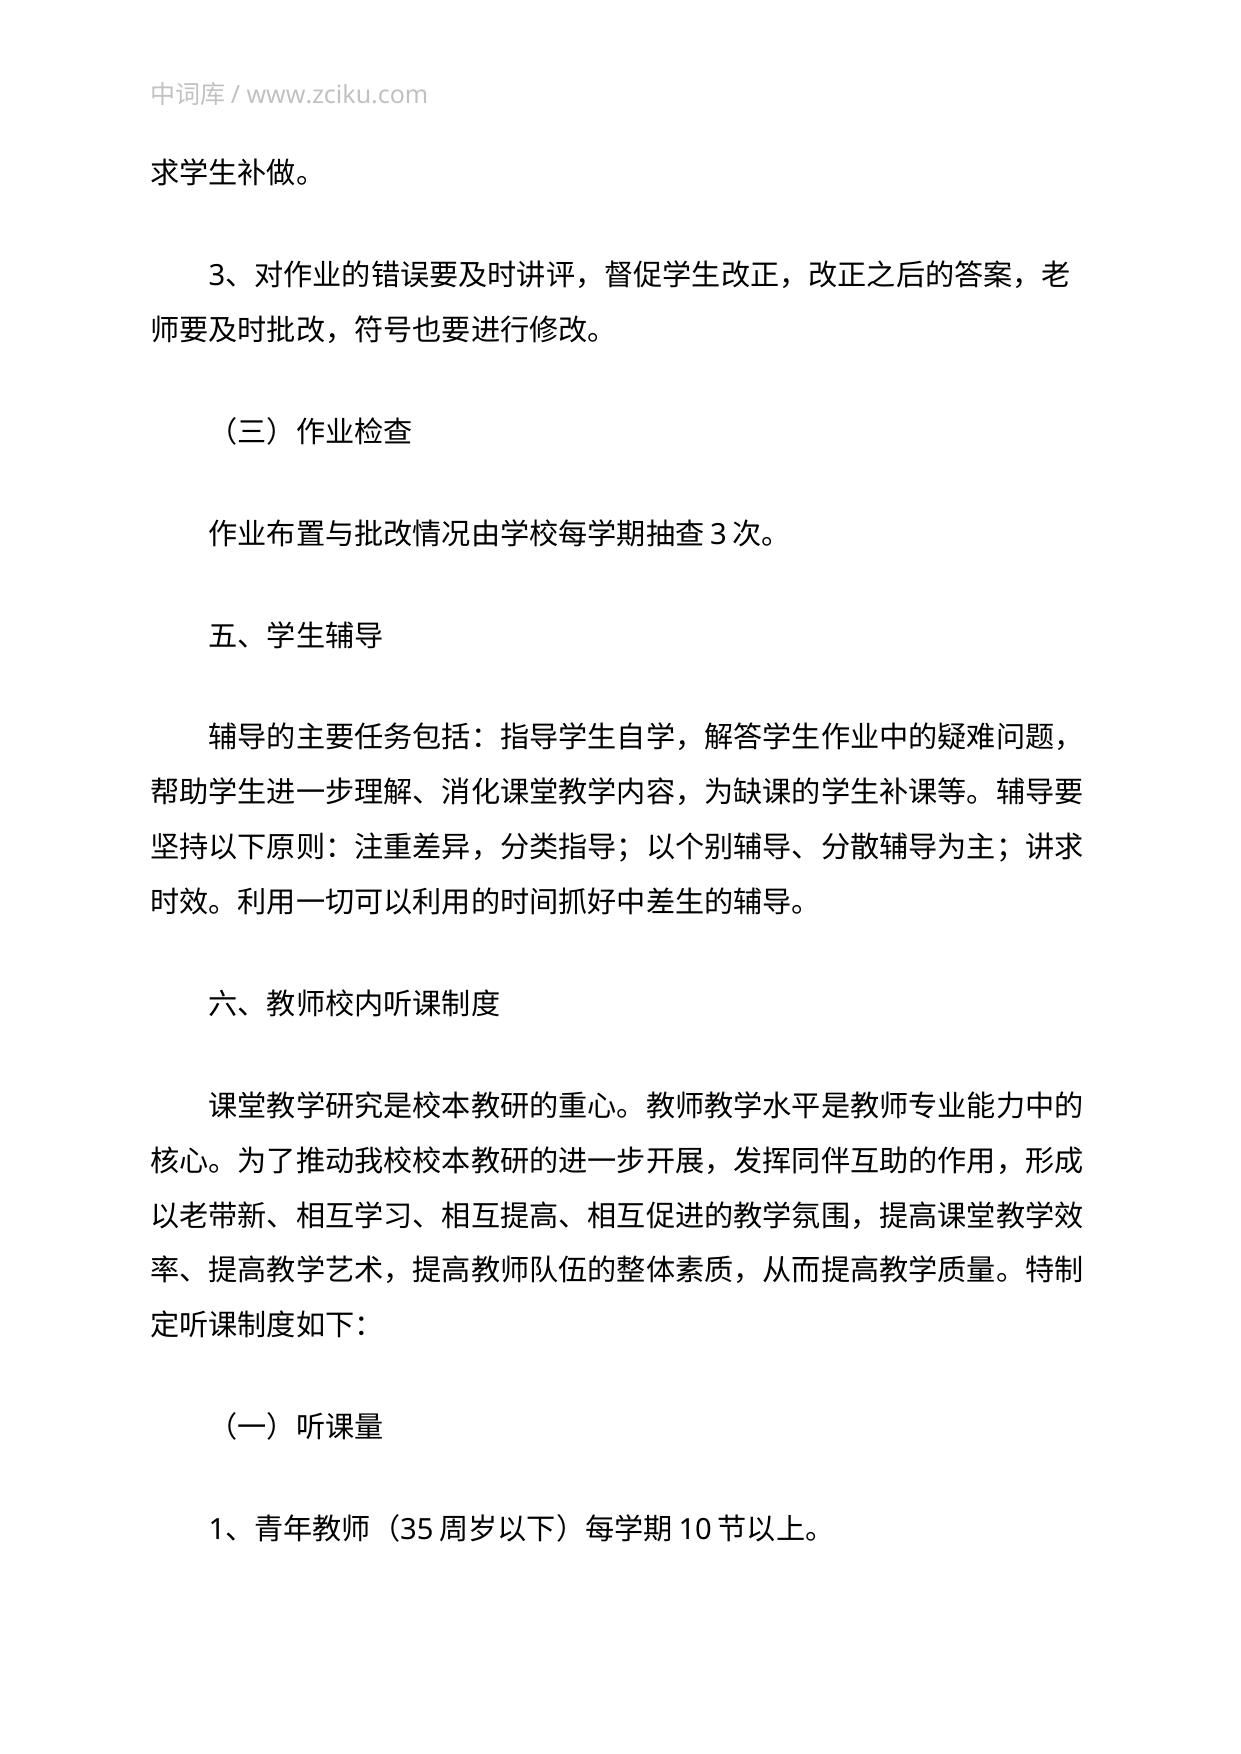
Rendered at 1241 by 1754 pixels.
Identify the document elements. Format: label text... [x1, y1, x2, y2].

text 课堂教学研究是校本教研的重心。教师教学水平是教师专业能力中的核心。为了推动我校校本教研的进一步开展，发挥同伴互助的作用，形成以老带新、相互学习、相互提高、相互促进的教学氛围，提高课堂教学效率、提高教学艺术，提高教师队伍的整体素质，从而提高教学质量。特制定听课制度如下： [150, 1082, 1090, 1344]
text 六、教师校内听课制度 [150, 981, 1090, 1023]
text 作业布置与批改情况由学校每学期抽查3次。 [150, 510, 1090, 553]
text 3、对作业的错误要及时讲评，督促学生改正，改正之后的答案，老师要及时批改，符号也要进行修改。 [150, 252, 1090, 349]
text （三）作业检查 [150, 408, 1090, 451]
text 辅导的主要任务包括：指导学生自学，解答学生作业中的疑难问题，帮助学生进一步理解、消化课堂教学内容，为缺课的学生补课等。辅导要坚持以下原则：注重差异，分类指导；以个别辅导、分散辅导为主；讲求时效。利用一切可以利用的时间抓好中差生的辅导。 [150, 714, 1090, 921]
text 1、青年教师（35周岁以下）每学期10节以上。 [150, 1505, 1090, 1548]
text 五、学生辅导 [150, 612, 1090, 654]
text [150, 150, 1090, 192]
text （一）听课量 [150, 1404, 1090, 1446]
